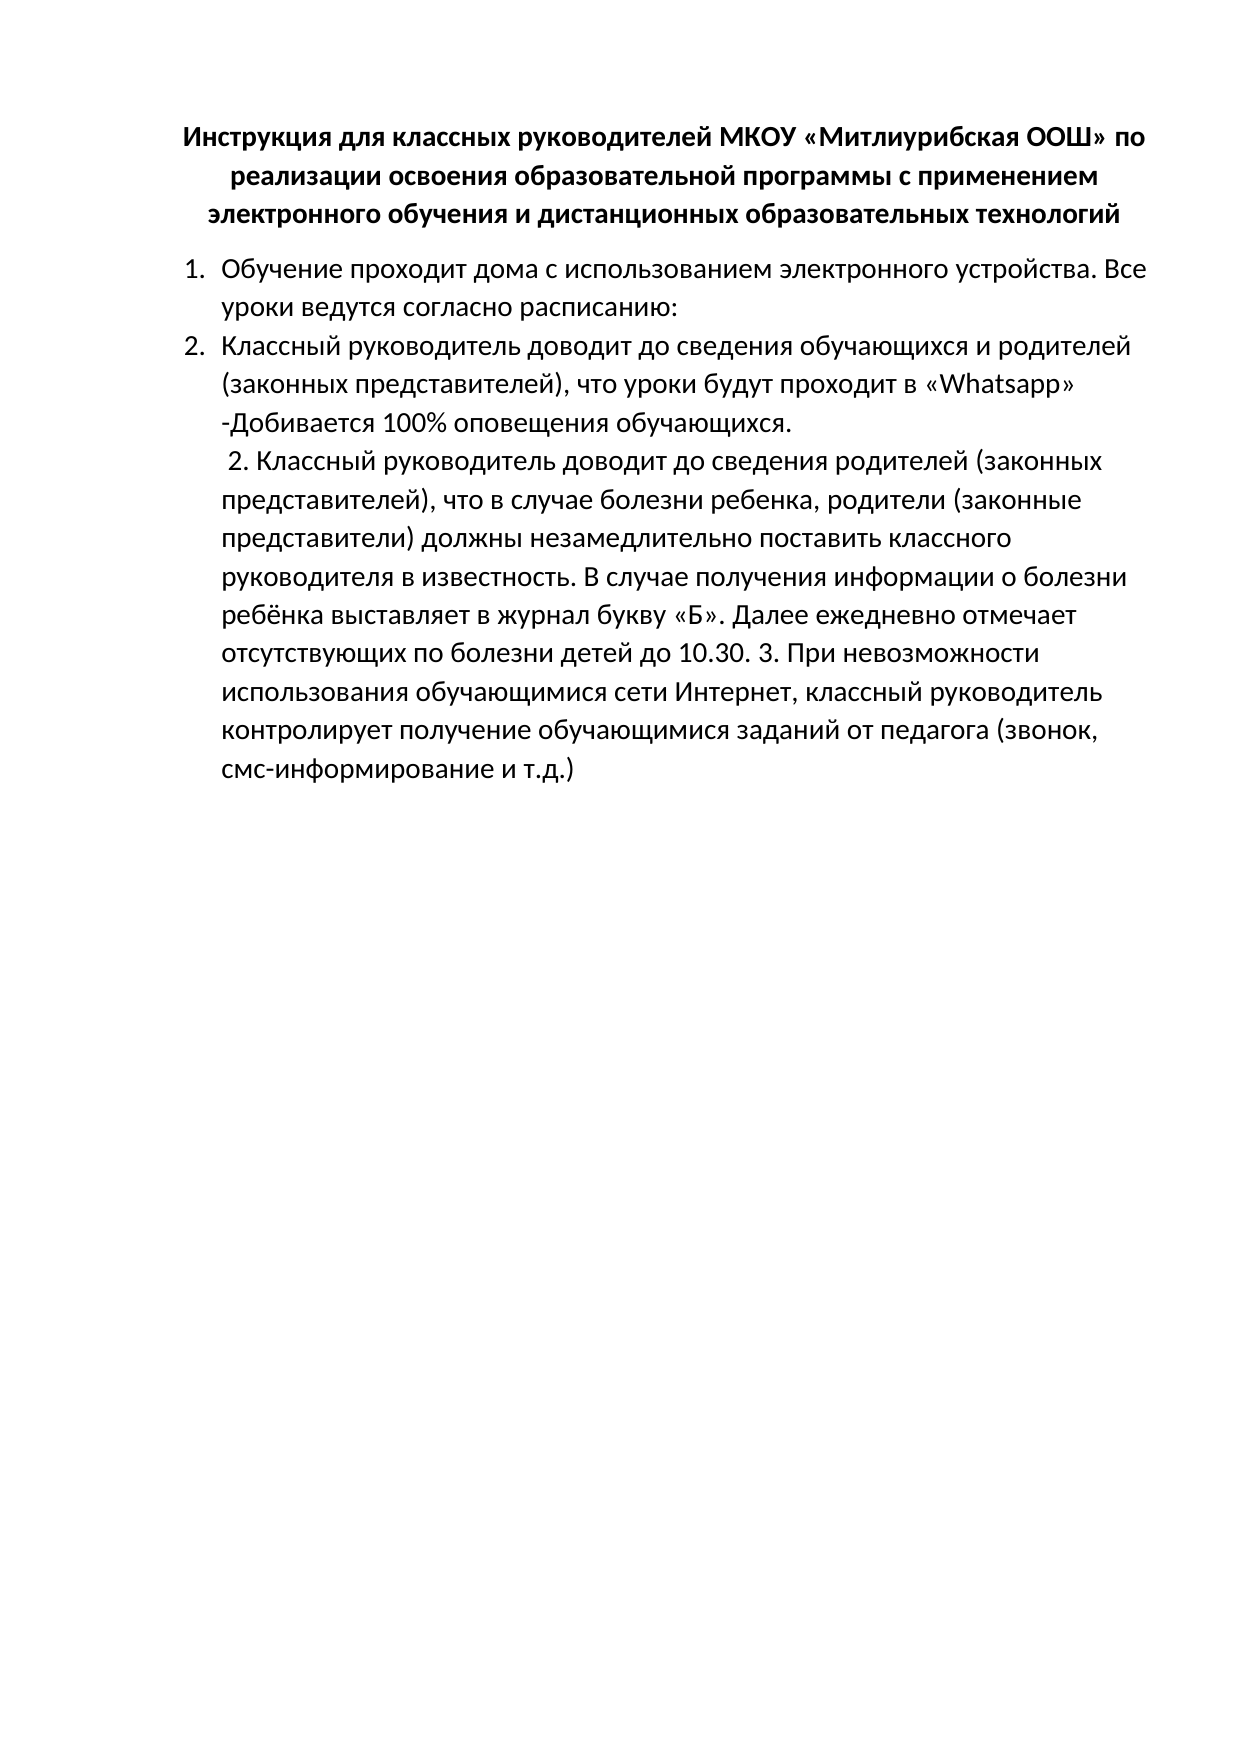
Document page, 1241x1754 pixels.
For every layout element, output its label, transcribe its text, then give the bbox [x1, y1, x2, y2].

list Классный руководитель доводит до сведения обучающихся и родителей (законных представителей), что уроки будут проходит в «Whatsapp» [183, 327, 1152, 401]
list -Добивается 100% оповещения обучающихся. [221, 404, 1152, 439]
list Обучение проходит дома с использованием электронного устройства. Все уроки ведутся согласно расписанию: [183, 250, 1152, 324]
list 2. Классный руководитель доводит до сведения родителей (законных представителей), что в случае болезни ребенка, родители (законные представители) должны незамедлительно поставить классного руководителя в известность. В случае получения информации о болезни ребёнка выставляет в журнал букву «Б». Далее ежедневно отмечает отсутствующих по болезни детей до 10.30. 3. При невозможности использования обучающимися сети Интернет, классный руководитель контролирует получение обучающимися заданий от педагога (звонок, смс-информирование и т.д.) [221, 442, 1152, 785]
text Инструкция для классных руководителей МКОУ «Митлиурибская ООШ» по реализации освоения образовательной программы с применением электронного обучения и дистанционных образовательных технологий [177, 118, 1152, 231]
